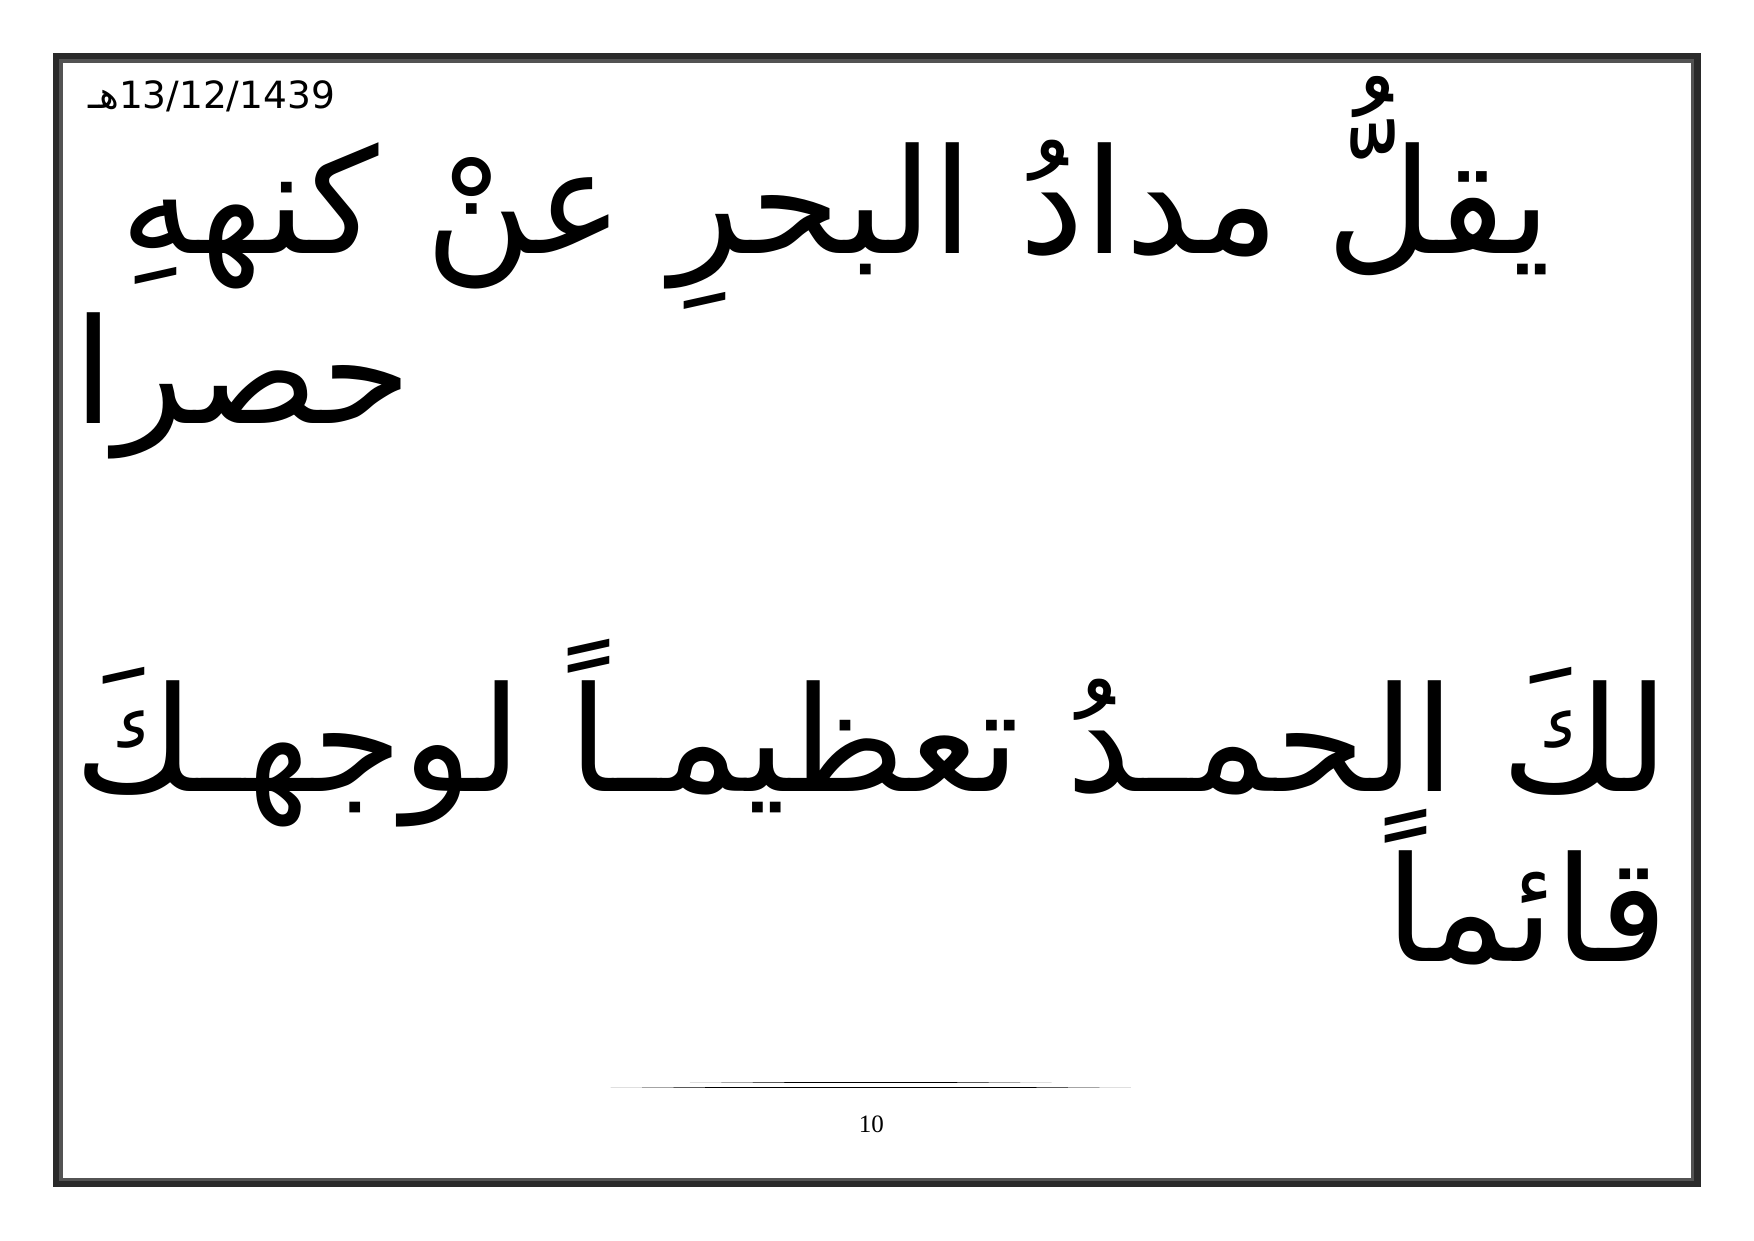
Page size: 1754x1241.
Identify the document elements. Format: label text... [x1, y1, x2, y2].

text يقلُّ مدادُ البحرِ عنْ كنههِ حصرا [74, 118, 1669, 458]
text لكَ الحمدُ تعظيماً لوجهكَ قائماً [74, 656, 1669, 996]
